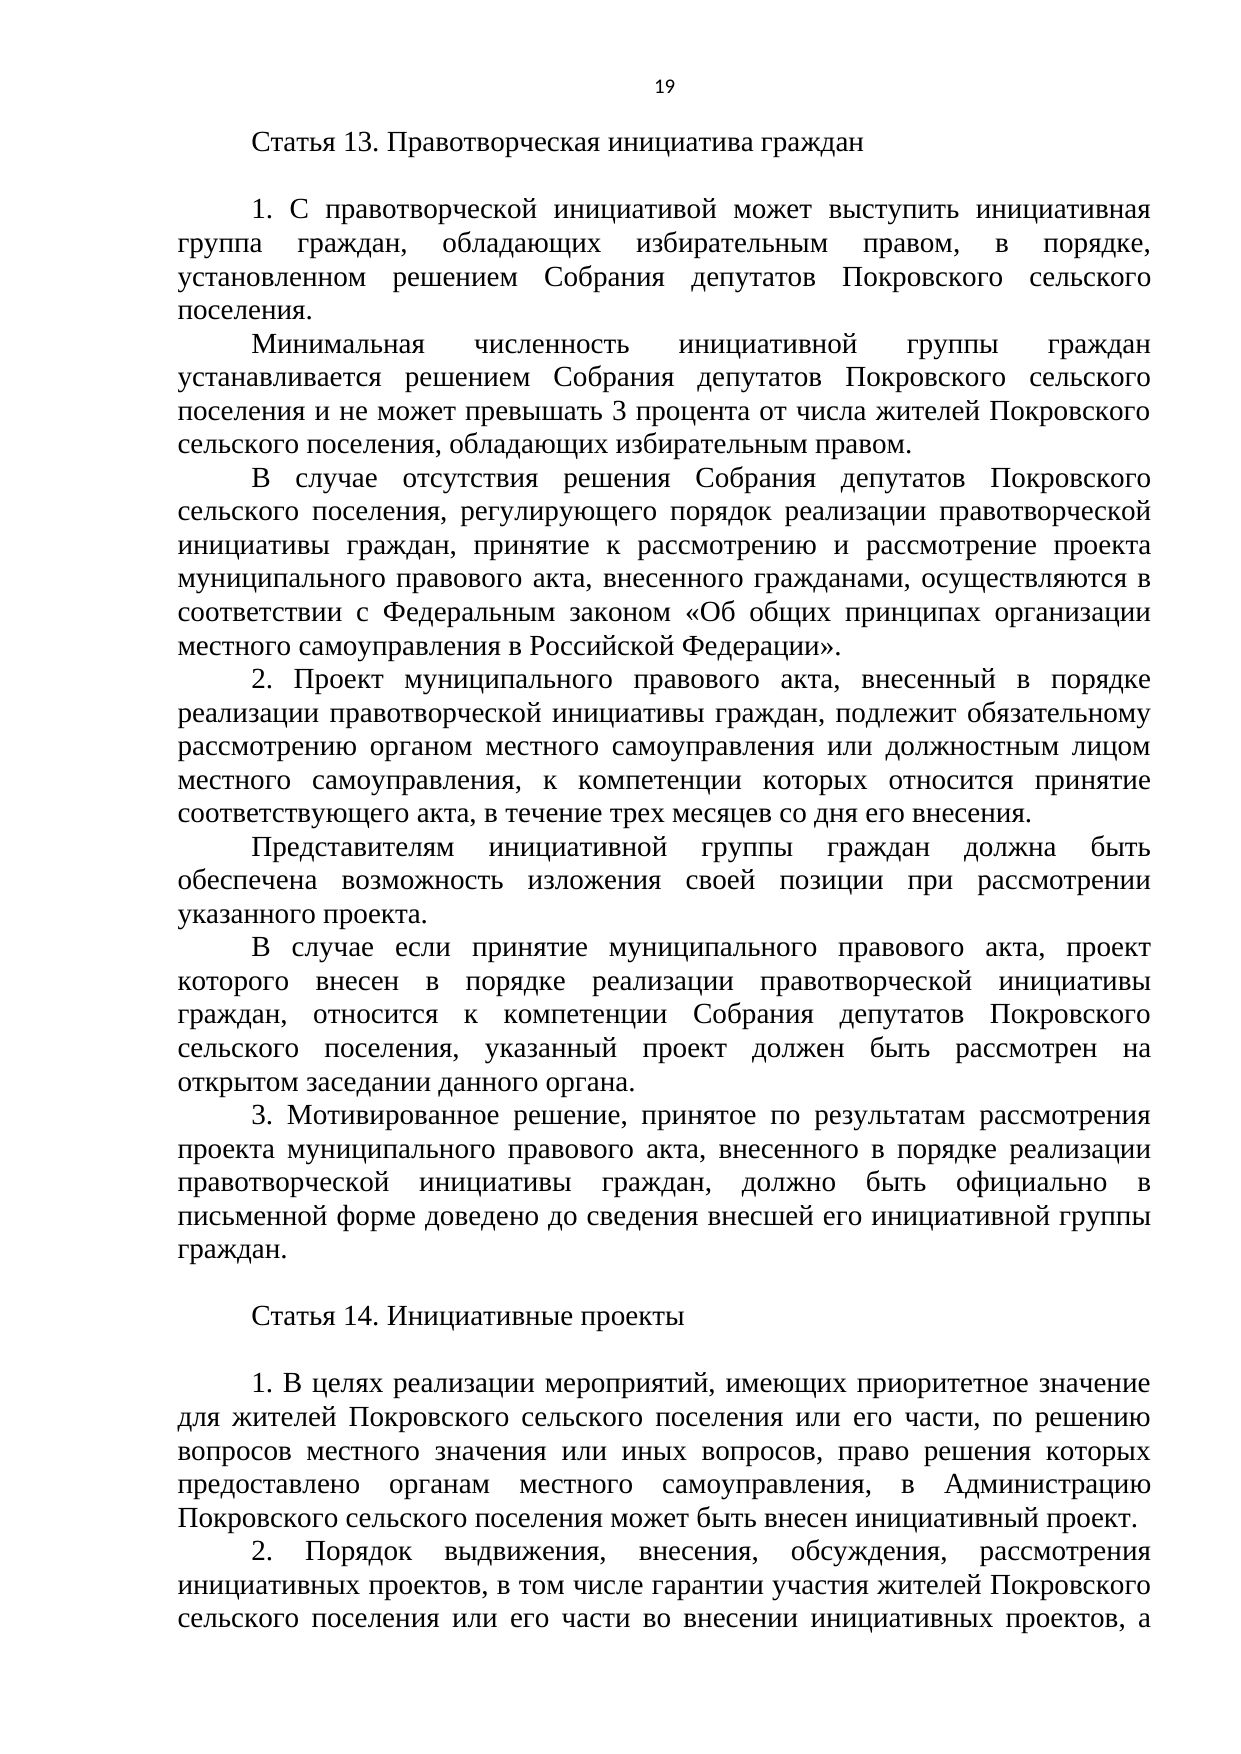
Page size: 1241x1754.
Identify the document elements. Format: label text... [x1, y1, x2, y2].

text 1. В целях реализации мероприятий, имеющих приоритетное значение для жителей Покровского сельского поселения или его части, по решению вопросов местного значения или иных вопросов, право решения которых предоставлено органам местного самоуправления, в Администрацию Покровского сельского поселения может быть внесен инициативный проект. [177, 1366, 1152, 1533]
text В случае отсутствия решения Собрания депутатов Покровского сельского поселения, регулирующего порядок реализации правотворческой инициативы граждан, принятие к рассмотрению и рассмотрение проекта муниципального правового акта, внесенного гражданами, осуществляются в соответствии с Федеральным законом «Об общих принципах организации местного самоуправления в Российской Федерации». [177, 460, 1152, 661]
text 2. Проект муниципального правового акта, внесенный в порядке реализации правотворческой инициативы граждан, подлежит обязательному рассмотрению органом местного самоуправления или должностным лицом местного самоуправления, к компетенции которых относится принятие соответствующего акта, в течение трех месяцев со дня его внесения. [177, 661, 1152, 829]
text В случае если принятие муниципального правового акта, проект которого внесен в порядке реализации правотворческой инициативы граждан, относится к компетенции Собрания депутатов Покровского сельского поселения, указанный проект должен быть рассмотрен на открытом заседании данного органа. [177, 929, 1152, 1097]
text Статья 14. Инициативные проекты [177, 1298, 1152, 1332]
text Статья 13. Правотворческая инициатива граждан [177, 124, 1152, 158]
text Представителям инициативной группы граждан должна быть обеспечена возможность изложения своей позиции при рассмотрении указанного проекта. [177, 829, 1152, 929]
text 1. С правотворческой инициативой может выступить инициативная группа граждан, обладающих избирательным правом, в порядке, установленном решением Собрания депутатов Покровского сельского поселения. [177, 192, 1152, 326]
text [177, 1533, 1152, 1634]
text 3. Мотивированное решение, принятое по результатам рассмотрения проекта муниципального правового акта, внесенного в порядке реализации правотворческой инициативы граждан, должно быть официально в письменной форме доведено до сведения внесшей его инициативной группы граждан. [177, 1097, 1152, 1265]
text Минимальная численность инициативной группы граждан устанавливается решением Собрания депутатов Покровского сельского поселения и не может превышать 3 процента от числа жителей Покровского сельского поселения, обладающих избирательным правом. [177, 326, 1152, 460]
